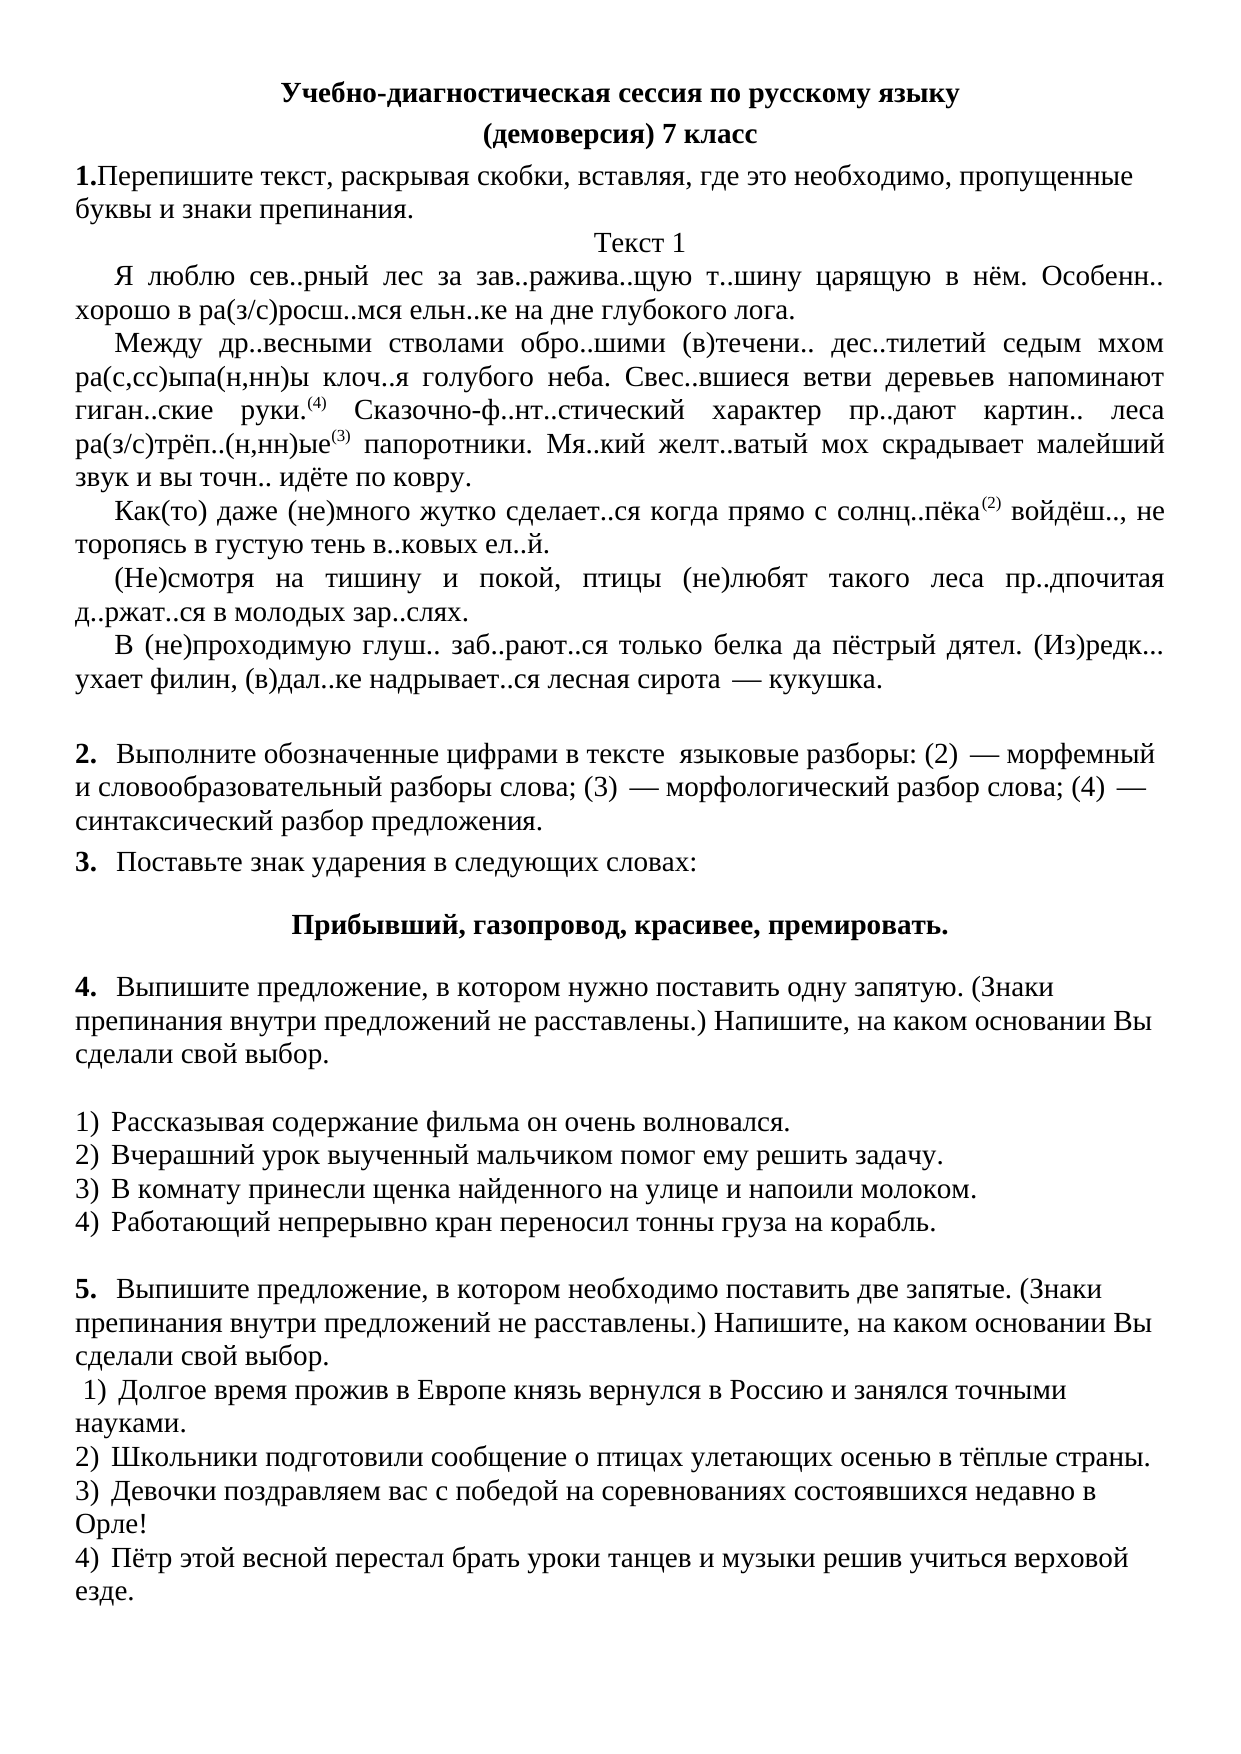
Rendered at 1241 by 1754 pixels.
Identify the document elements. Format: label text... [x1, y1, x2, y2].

text 2) Вчерашний урок выученный мальчиком помог ему решить задачу. [75, 1137, 1165, 1171]
text Прибывший, газопровод, красивее, премировать. [75, 907, 1165, 940]
text 1) Рассказывая содержание фильма он очень волновался. [75, 1104, 1165, 1137]
text 2) Школьники подготовили сообщение о птицах улетающих осенью в тёплые страны. [75, 1439, 1165, 1473]
text Я люблю сев..рный лес за зав..ражива..щую т..шину царящую в нём. Особенн.. хорошо в ра(з/с)росш..мся ельн..ке на дне глубокого лога. [75, 258, 1165, 325]
text 4. Выпишите предложение, в котором нужно поставить одну запятую. (Знаки препинания внутри предложений не расставлены.) Напишите, на каком основании Вы сделали свой выбор. [75, 969, 1165, 1070]
text 1) Долгое время прожив в Европе князь вернулся в Россию и занялся точными науками. [75, 1372, 1165, 1439]
text Как(то) даже (не)много жутко сделает..ся когда прямо с солнц..пёка(2) войдёш.., не торопясь в густую тень в..ковых ел..й. [75, 493, 1165, 560]
text 5. Выпишите предложение, в котором необходимо поставить две запятые. (Знаки препинания внутри предложений не расставлены.) Напишите, на каком основании Вы сделали свой выбор. [75, 1271, 1165, 1372]
text 3) Девочки поздравляем вас с победой на соревнованиях состоявшихся недавно в Орле! [75, 1473, 1165, 1540]
text 4) Пётр этой весной перестал брать уроки танцев и музыки решив учиться верховой езде. [75, 1540, 1165, 1607]
text (демоверсия) 7 класс [75, 116, 1165, 150]
text В (не)проходимую глуш.. заб..рают..ся только белка да пёстрый дятел. (Из)редк... ухает филин, (в)дал..ке надрывает..ся лесная сирота — кукушка. [75, 627, 1165, 694]
text 3. Поставьте знак ударения в следующих словах: [75, 844, 1165, 878]
text Учебно-диагностическая сессия по русскому языку [75, 75, 1165, 108]
text 2. Выполните обозначенные цифрами в тексте языковые разборы: (2) — морфемный и словообразовательный разборы слова; (3) — морфологический разбор слова; (4) — синтаксический разбор предложения. [75, 736, 1165, 836]
text 4) Работающий непрерывно кран переносил тонны груза на корабль. [75, 1204, 1165, 1238]
text Между др..весными стволами обро..шими (в)течени.. дес..тилетий седым мхом ра(с,сс)ыпа(н,нн)ы клоч..я голубого неба. Свес..вшиеся ветви деревьев напоминают гиган..ские руки.(4) Сказочно-ф..нт..стический характер пр..дают картин.. леса ра(з/с)трёп..(н,нн)ые(3) папоротники. Мя..кий желт..ватый мох скрадывает малейший звук и вы точн.. идёте по ковру. [75, 325, 1165, 493]
text 1.Перепишите текст, раскрывая скобки, вставляя, где это необходимо, пропущенные буквы и знаки препинания. [75, 158, 1165, 225]
text Текст 1 [75, 225, 1165, 258]
text 3) В комнату принесли щенка найденного на улице и напоили молоком. [75, 1171, 1165, 1204]
text (Не)смотря на тишину и покой, птицы (не)любят такого леса пр..дпочитая д..ржат..ся в молодых зар..слях. [75, 560, 1165, 627]
